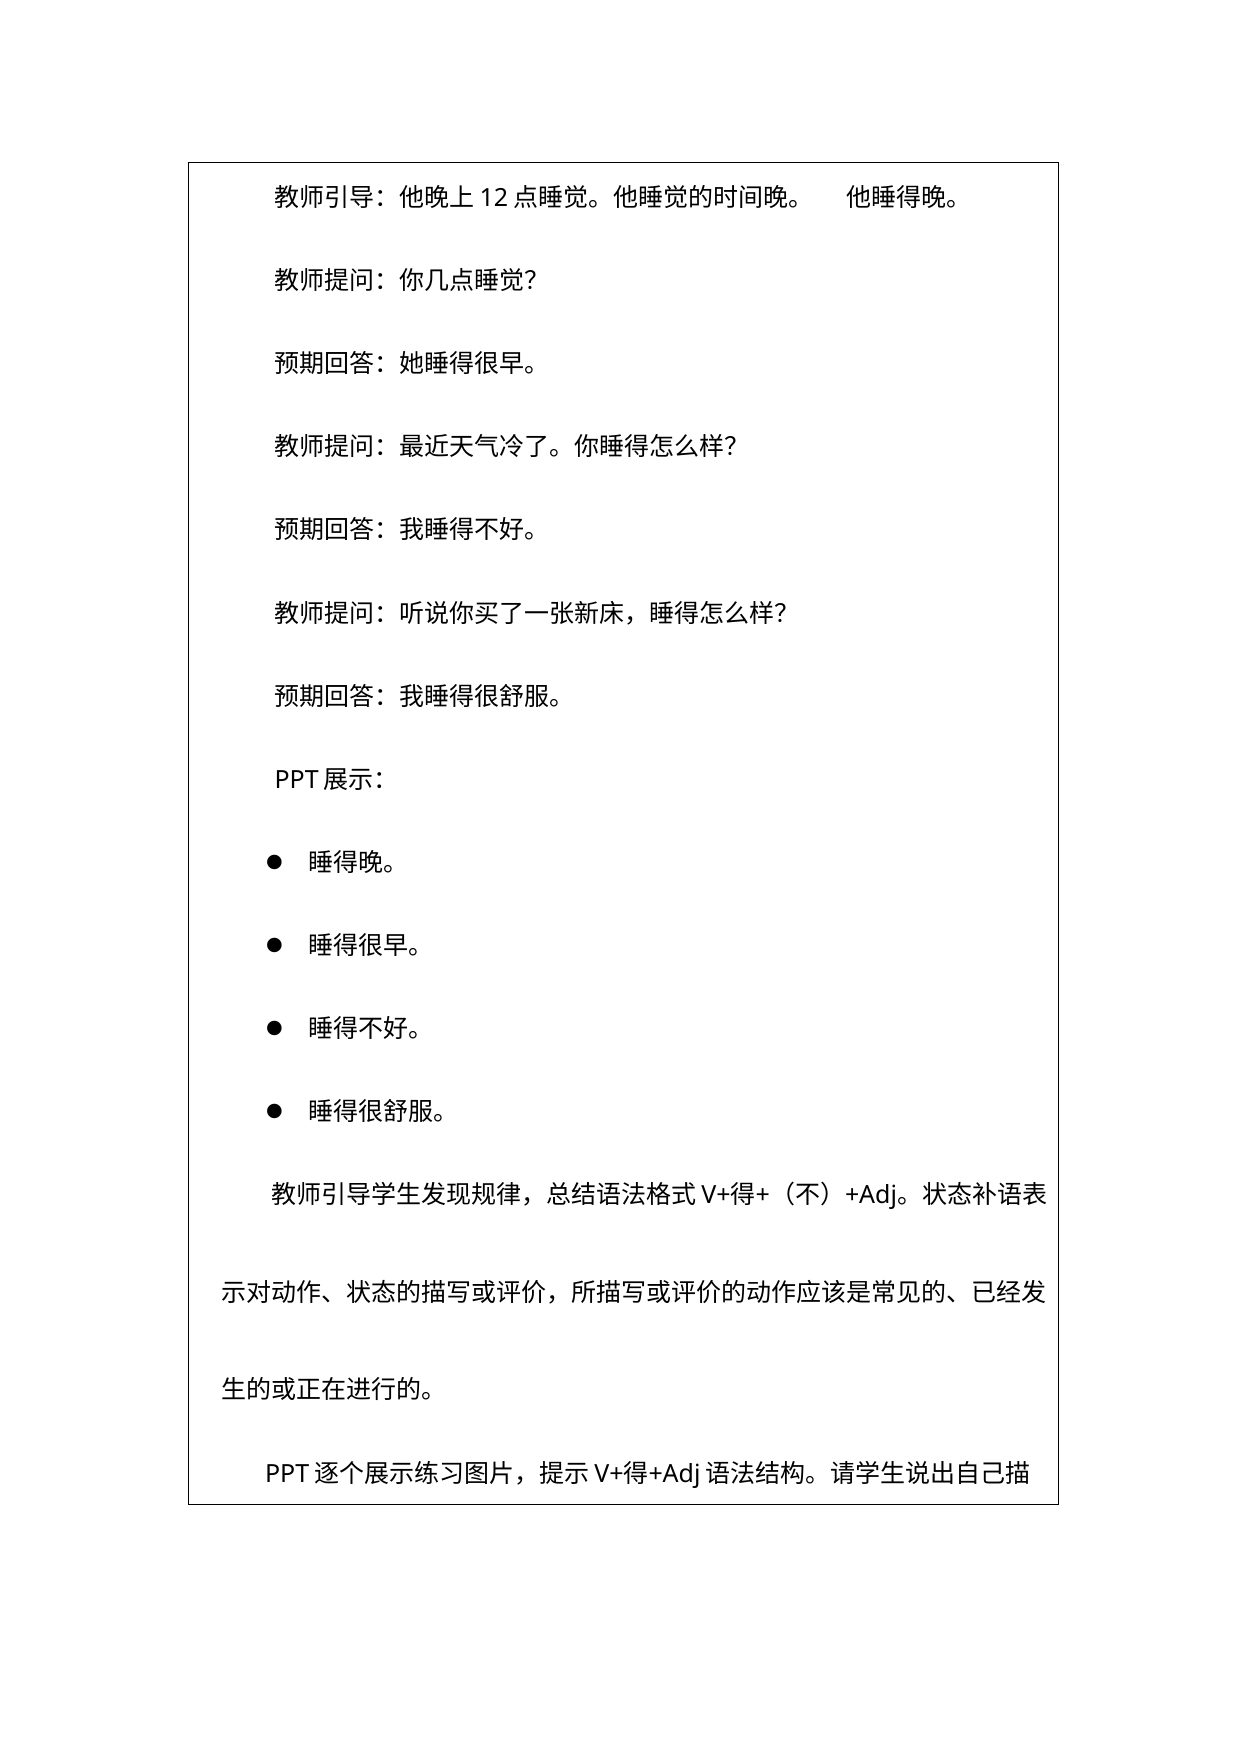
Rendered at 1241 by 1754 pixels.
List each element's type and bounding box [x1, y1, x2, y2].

table_header [189, 163, 1058, 1504]
